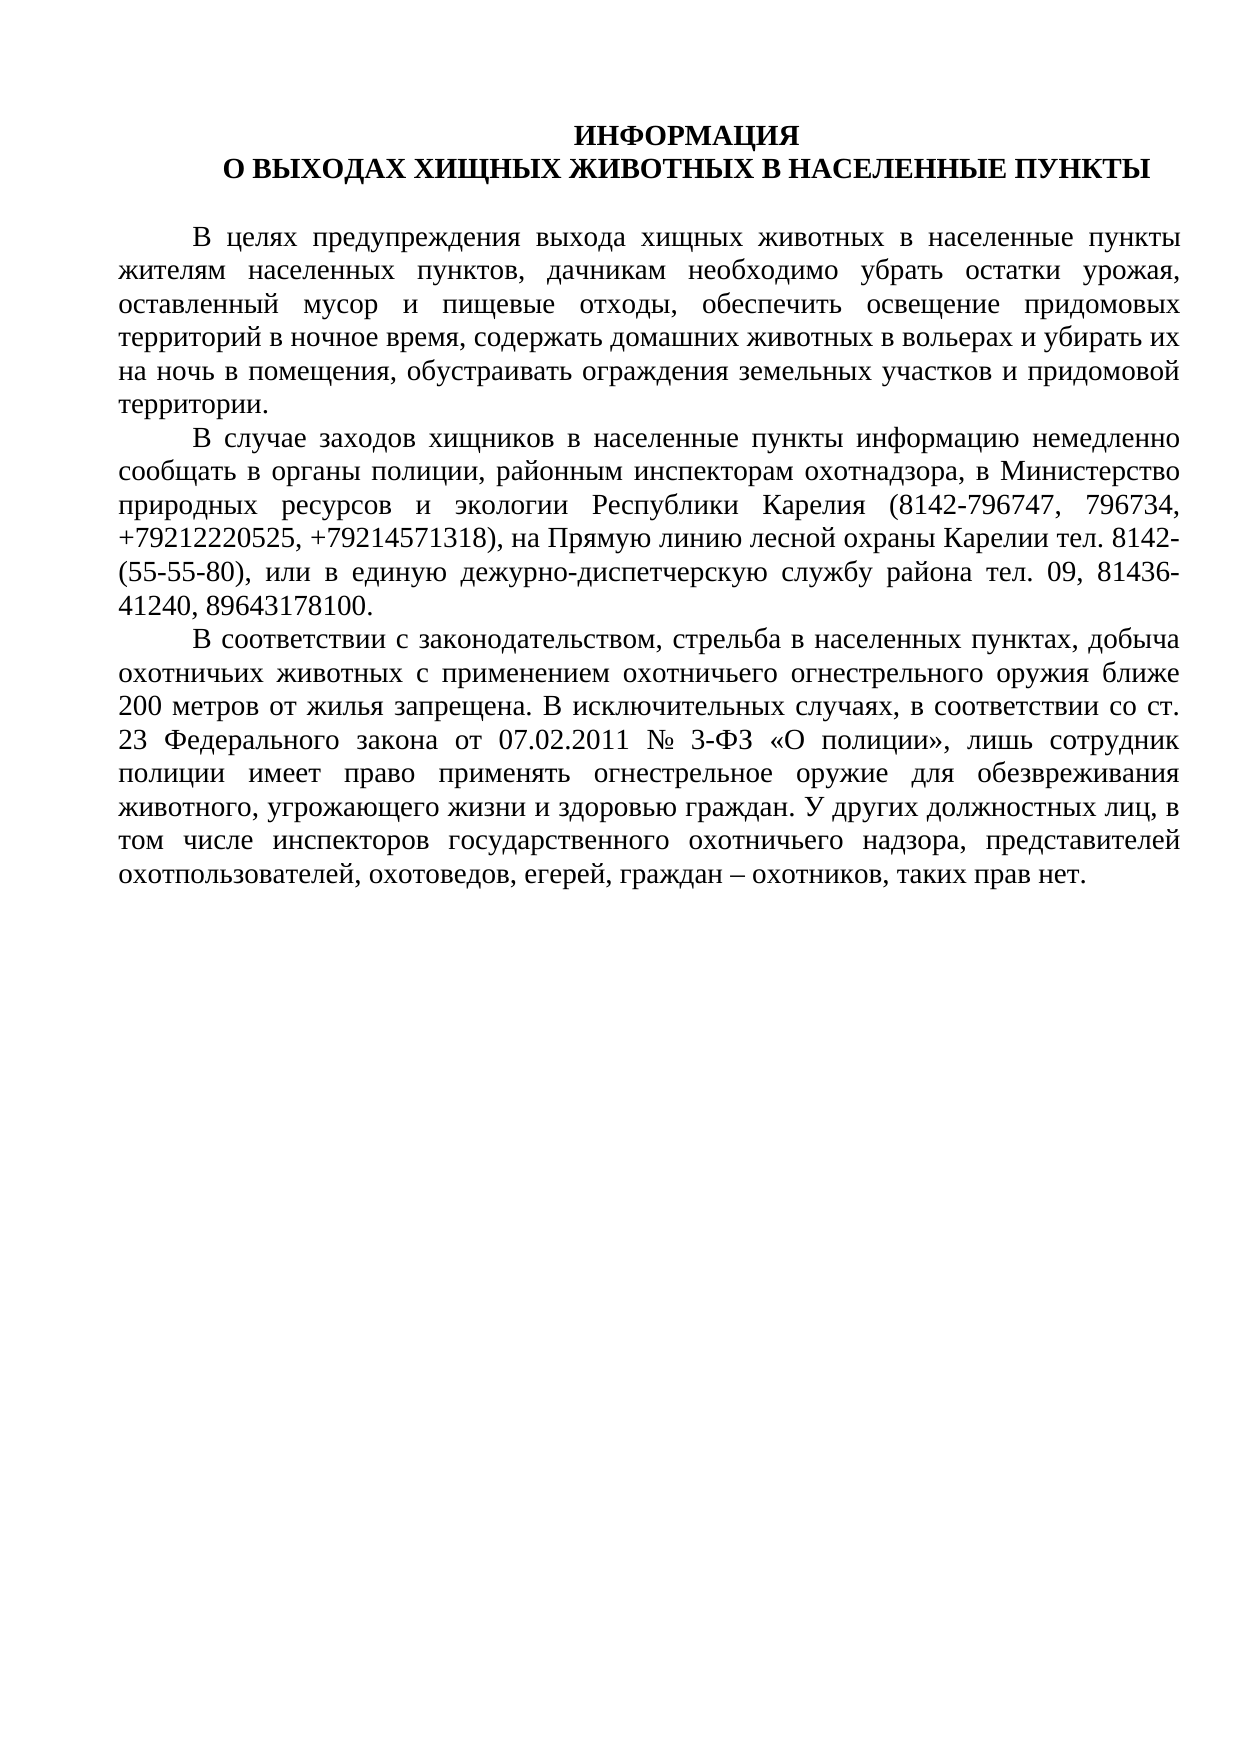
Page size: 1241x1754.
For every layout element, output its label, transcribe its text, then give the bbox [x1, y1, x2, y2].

text В соответствии с законодательством, стрельба в населенных пунктах, добыча охотничьих животных с применением охотничьего огнестрельного оружия ближе 200 метров от жилья запрещена. В исключительных случаях, в соответствии со ст. 23 Федерального закона от 07.02.2011 № 3-ФЗ «О полиции», лишь сотрудник полиции имеет право применять огнестрельное оружие для обезвреживания животного, угрожающего жизни и здоровью граждан. У других должностных лиц, в том числе инспекторов государственного охотничьего надзора, представителей охотпользователей, охотоведов, егерей, граждан – охотников, таких прав нет. [118, 621, 1181, 889]
text В случае заходов хищников в населенные пункты информацию немедленно сообщать в органы полиции, районным инспекторам охотнадзора, в Министерство природных ресурсов и экологии Республики Карелия (8142-796747, 796734, +79212220525, +79214571318), на Прямую линию лесной охраны Карелии тел. 8142-(55-55-80), или в единую дежурно-диспетчерскую службу района тел. 09, 81436-41240, 89643178100. [118, 420, 1181, 621]
text В целях предупреждения выхода хищных животных в населенные пункты жителям населенных пунктов, дачникам необходимо убрать остатки урожая, оставленный мусор и пищевые отходы, обеспечить освещение придомовых территорий в ночное время, содержать домашних животных в вольерах и убирать их на ночь в помещения, обустраивать ограждения земельных участков и придомовой территории. [118, 219, 1181, 420]
text ИНФОРМАЦИЯ [118, 118, 1181, 152]
text О ВЫХОДАХ ХИЩНЫХ ЖИВОТНЫХ В НАСЕЛЕННЫЕ ПУНКТЫ [118, 152, 1181, 185]
